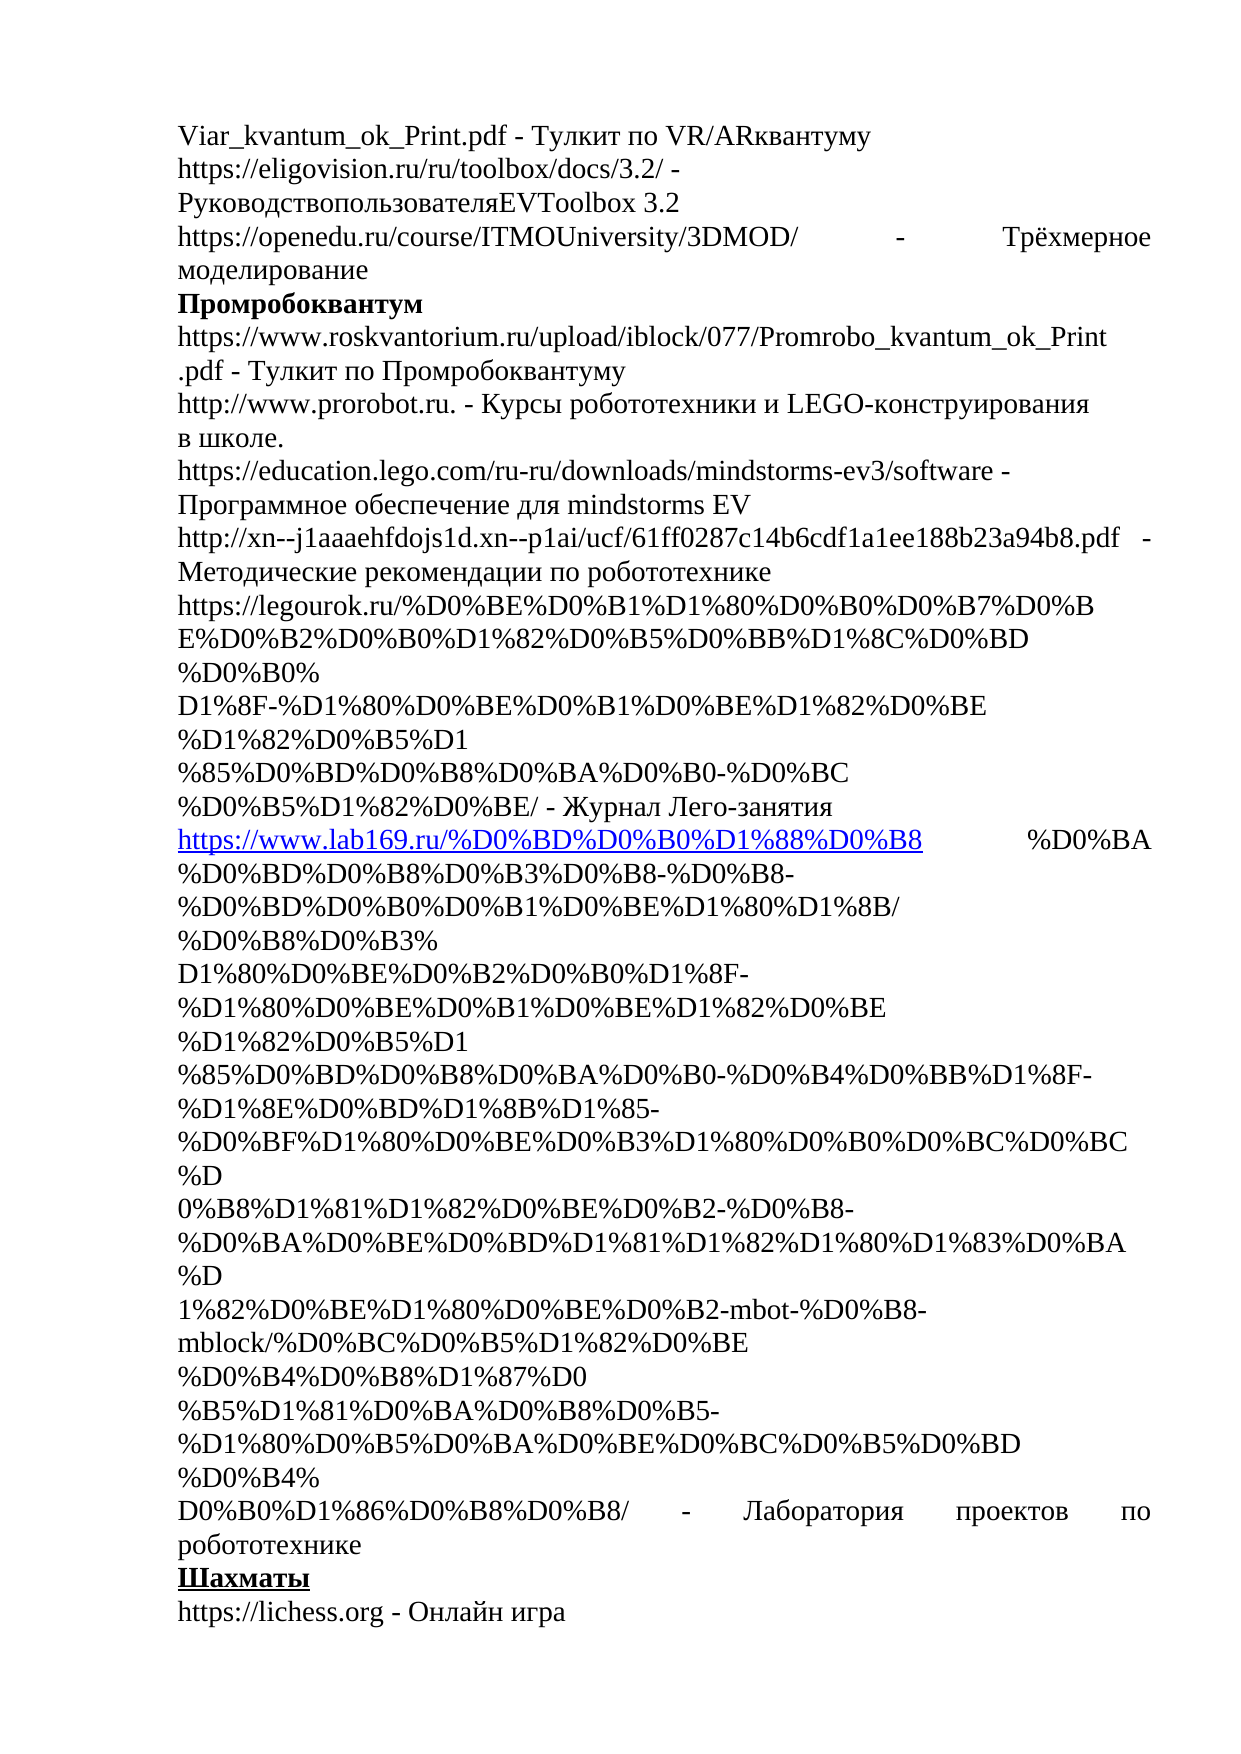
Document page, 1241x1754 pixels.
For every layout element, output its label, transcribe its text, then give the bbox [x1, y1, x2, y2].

text %85%D0%BD%D0%B8%D0%BA%D0%B0-%D0%BC%D0%B5%D1%82%D0%BE/ - Журнал Лего-занятия [177, 755, 1152, 822]
text https://eligovision.ru/ru/toolbox/docs/3.2/ - [177, 152, 1152, 185]
text %D1%80%D0%BE%D0%B1%D0%BE%D1%82%D0%BE%D1%82%D0%B5%D1 [177, 990, 1152, 1057]
text https://www.roskvantorium.ru/upload/iblock/077/Promrobo_kvantum_ok_Print [177, 319, 1152, 353]
text http://www.prorobot.ru. - Курсы робототехники и LEGO-конструирования [177, 386, 1152, 420]
text E%D0%B2%D0%B0%D1%82%D0%B5%D0%BB%D1%8C%D0%BD%D0%B0% [177, 621, 1152, 688]
text 1%82%D0%BE%D1%80%D0%BE%D0%B2-mbot-%D0%B8- [177, 1292, 1152, 1326]
text D1%8F-%D1%80%D0%BE%D0%B1%D0%BE%D1%82%D0%BE%D1%82%D0%B5%D1 [177, 688, 1152, 755]
text .pdf - Тулкит по Промробоквантуму [177, 353, 1152, 386]
text %D0%BA%D0%BE%D0%BD%D1%81%D1%82%D1%80%D1%83%D0%BA%D [177, 1225, 1152, 1292]
text Шахматы [177, 1560, 1152, 1594]
text в школе. [177, 420, 1152, 453]
text %D0%BF%D1%80%D0%BE%D0%B3%D1%80%D0%B0%D0%BC%D0%BC%D [177, 1124, 1152, 1191]
text https://www.lab169.ru/%D0%BD%D0%B0%D1%88%D0%B8 %D0%BA%D0%BD%D0%B8%D0%B3%D0%B8-%D0%B8- [177, 822, 1152, 889]
text D1%80%D0%BE%D0%B2%D0%B0%D1%8F- [177, 957, 1152, 990]
text http://xn--j1aaaehfdojs1d.xn--p1ai/ucf/61ff0287c14b6cdf1a1ee188b23a94b8.pdf - Методические рекомендации по робототехнике [177, 521, 1152, 588]
text D0%B0%D1%86%D0%B8%D0%B8/ - Лаборатория проектов по робототехнике [177, 1493, 1152, 1560]
text %D0%BD%D0%B0%D0%B1%D0%BE%D1%80%D1%8B/%D0%B8%D0%B3% [177, 889, 1152, 957]
text РуководствопользователяEVToolbox 3.2 [177, 185, 1152, 219]
text %D1%8E%D0%BD%D1%8B%D1%85- [177, 1091, 1152, 1124]
text https://openedu.ru/course/ITMOUniversity/3DMOD/ - Трёхмерное моделирование [177, 219, 1152, 286]
text %D1%80%D0%B5%D0%BA%D0%BE%D0%BC%D0%B5%D0%BD%D0%B4% [177, 1426, 1152, 1493]
text https://education.lego.com/ru-ru/downloads/mindstorms-ev3/software - [177, 453, 1152, 487]
text https://legourok.ru/%D0%BE%D0%B1%D1%80%D0%B0%D0%B7%D0%B [177, 588, 1152, 621]
text https://lichess.org - Онлайн игра [177, 1594, 1152, 1627]
text Viar_kvantum_ok_Print.pdf - Тулкит по VR/ARквантуму [177, 118, 1152, 152]
text Промробоквантум [177, 286, 1152, 319]
text %B5%D1%81%D0%BA%D0%B8%D0%B5- [177, 1393, 1152, 1426]
text mblock/%D0%BC%D0%B5%D1%82%D0%BE%D0%B4%D0%B8%D1%87%D0 [177, 1326, 1152, 1393]
text Программное обеспечение для mindstorms EV [177, 487, 1152, 521]
text %85%D0%BD%D0%B8%D0%BA%D0%B0-%D0%B4%D0%BB%D1%8F- [177, 1057, 1152, 1091]
text 0%B8%D1%81%D1%82%D0%BE%D0%B2-%D0%B8- [177, 1191, 1152, 1225]
